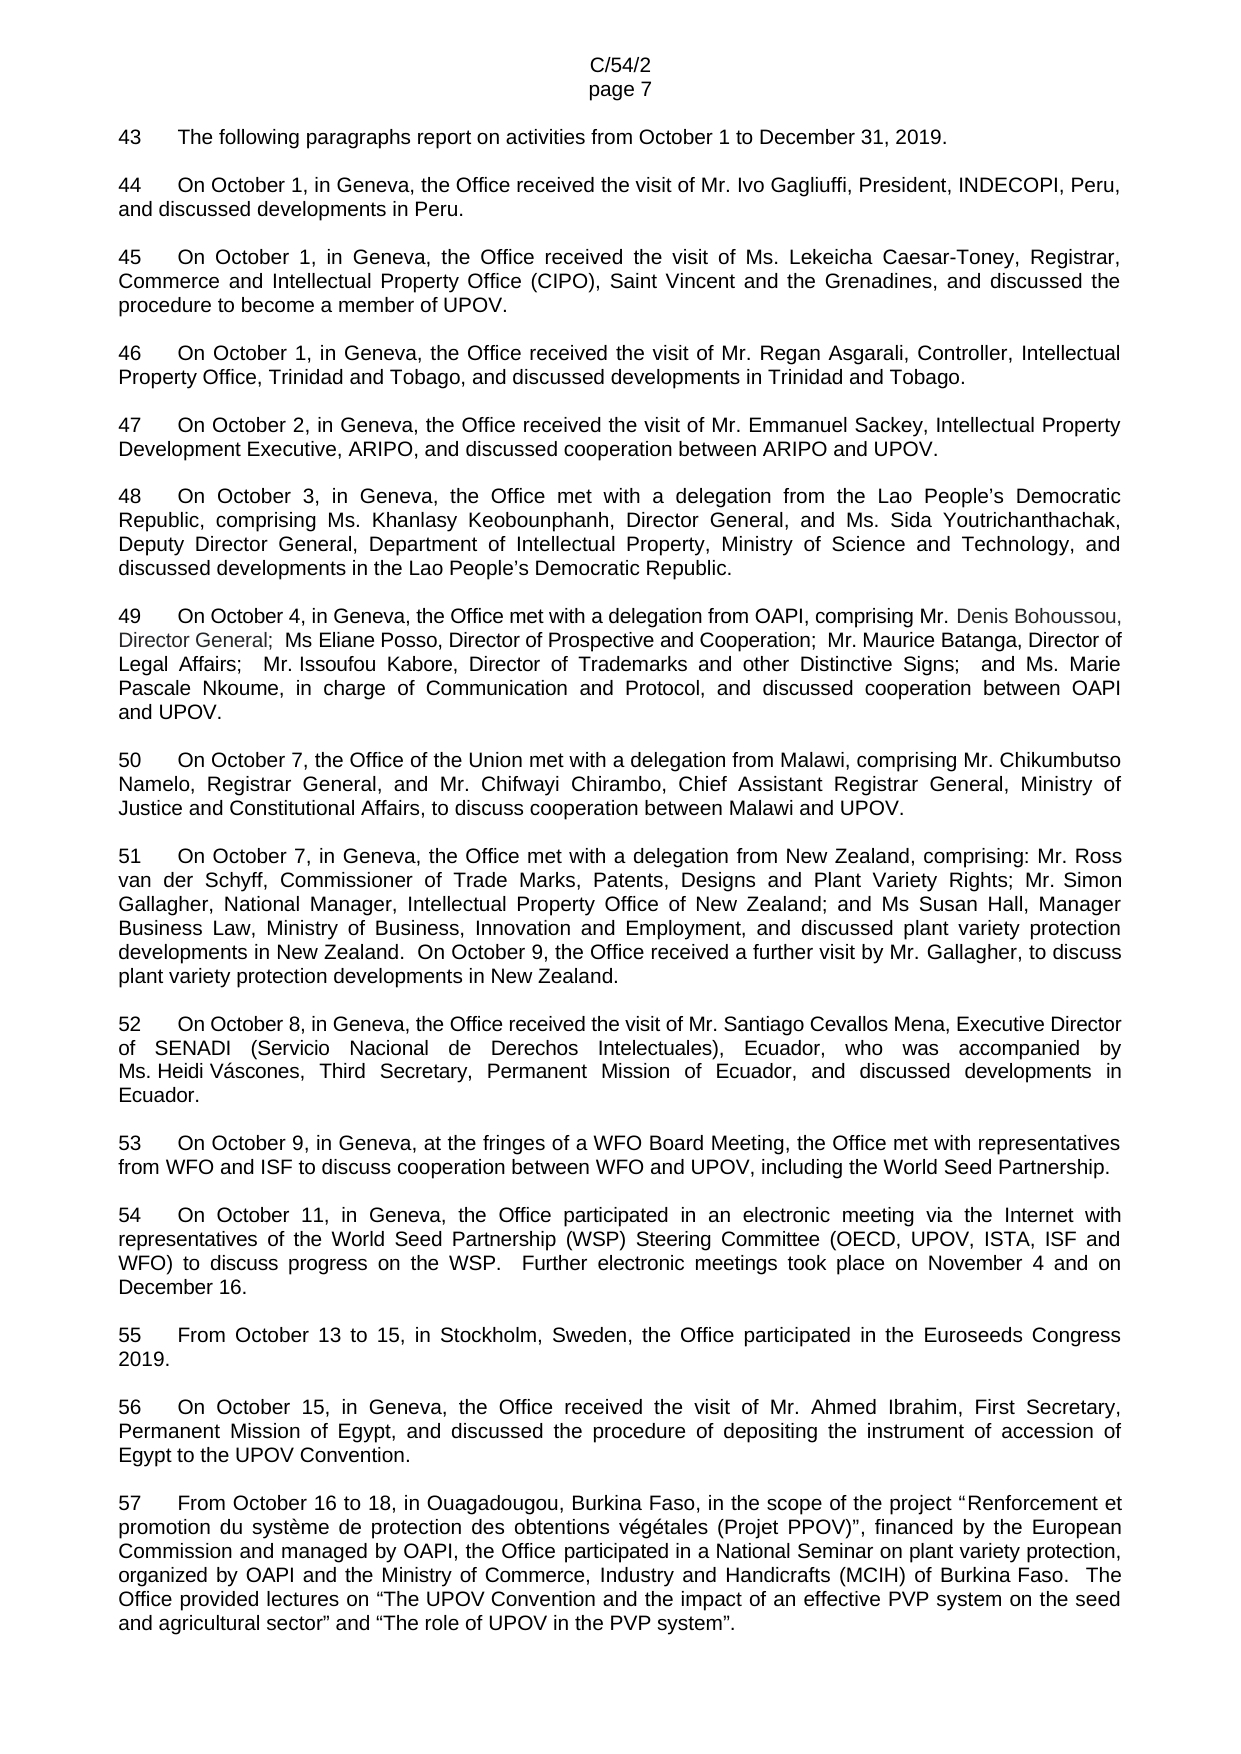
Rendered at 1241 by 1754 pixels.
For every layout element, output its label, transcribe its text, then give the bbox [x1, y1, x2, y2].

text On October 1, in Geneva, the Office received the visit of Ms. Lekeicha Caesar-Toney, Registrar, Commerce and Intellectual Property Office (CIPO), Saint Vincent and the Grenadines, and discussed the procedure to become a member of UPOV. [118, 245, 1122, 317]
text On October 8, in Geneva, the Office received the visit of Mr. Santiago Cevallos Mena, Executive Director of SENADI (Servicio Nacional de Derechos Intelectuales), Ecuador, who was accompanied by Ms. Heidi Váscones, Third Secretary, Permanent Mission of Ecuador, and discussed developments in Ecuador. [118, 1011, 1122, 1107]
text On October 7, in Geneva, the Office met with a delegation from New Zealand, comprising: Mr. Ross van der Schyff, Commissioner of Trade Marks, Patents, Designs and Plant Variety Rights; Mr. Simon Gallagher, National Manager, Intellectual Property Office of New Zealand; and Ms Susan Hall, Manager Business Law, Ministry of Business, Innovation and Employment, and discussed plant variety protection developments in New Zealand. On October 9, the Office received a further visit by Mr. Gallagher, to discuss plant variety protection developments in New Zealand. [118, 844, 1122, 987]
text On October 15, in Geneva, the Office received the visit of Mr. Ahmed Ibrahim, First Secretary, Permanent Mission of Egypt, and discussed the procedure of depositing the instrument of accession of Egypt to the UPOV Convention. [118, 1395, 1122, 1467]
text On October 2, in Geneva, the Office received the visit of Mr. Emmanuel Sackey, Intellectual Property Development Executive, ARIPO, and discussed cooperation between ARIPO and UPOV. [118, 412, 1122, 460]
text On October 9, in Geneva, at the fringes of a WFO Board Meeting, the Office met with representatives from WFO and ISF to discuss cooperation between WFO and UPOV, including the World Seed Partnership. [118, 1131, 1122, 1179]
text On October 11, in Geneva, the Office participated in an electronic meeting via the Internet with representatives of the World Seed Partnership (WSP) Steering Committee (OECD, UPOV, ISTA, ISF and WFO) to discuss progress on the WSP. Further electronic meetings took place on November 4 and on December 16. [118, 1203, 1122, 1299]
text On October 7, the Office of the Union met with a delegation from Malawi, comprising Mr. Chikumbutso Namelo, Registrar General, and Mr. Chifwayi Chirambo, Chief Assistant Registrar General, Ministry of Justice and Constitutional Affairs, to discuss cooperation between Malawi and UPOV. [118, 748, 1122, 820]
text On October 1, in Geneva, the Office received the visit of Mr. Regan Asgarali, Controller, Intellectual Property Office, Trinidad and Tobago, and discussed developments in Trinidad and Tobago. [118, 341, 1122, 388]
text On October 4, in Geneva, the Office met with a delegation from OAPI, comprising Mr. Denis Bohoussou, Director General; Ms Eliane Posso, Director of Prospective and Cooperation; Mr. Maurice Batanga, Director of Legal Affairs; Mr. Issoufou Kabore, Director of Trademarks and other Distinctive Signs; and Ms. Marie Pascale Nkoume, in charge of Communication and Protocol, and discussed cooperation between OAPI and UPOV. [118, 604, 1122, 724]
text From October 16 to 18, in Ouagadougou, Burkina Faso, in the scope of the project “Renforcement et promotion du système de protection des obtentions végétales (Projet PPOV)”, financed by the European Commission and managed by OAPI, the Office participated in a National Seminar on plant variety protection, organized by OAPI and the Ministry of Commerce, Industry and Handicrafts (MCIH) of Burkina Faso. The Office provided lectures on “The UPOV Convention and the impact of an effective PVP system on the seed and agricultural sector” and “The role of UPOV in the PVP system”. [118, 1491, 1122, 1634]
text On October 3, in Geneva, the Office met with a delegation from the Lao People’s Democratic Republic, comprising Ms. Khanlasy Keobounphanh, Director General, and Ms. Sida Youtrichanthachak, Deputy Director General, Department of Intellectual Property, Ministry of Science and Technology, and discussed developments in the Lao People’s Democratic Republic. [118, 484, 1122, 580]
text On October 1, in Geneva, the Office received the visit of Mr. Ivo Gagliuffi, President, INDECOPI, Peru, and discussed developments in Peru. [118, 173, 1122, 221]
text From October 13 to 15, in Stockholm, Sweden, the Office participated in the Euroseeds Congress 2019. [118, 1323, 1122, 1371]
text The following paragraphs report on activities from October 1 to December 31, 2019. [118, 125, 1122, 149]
